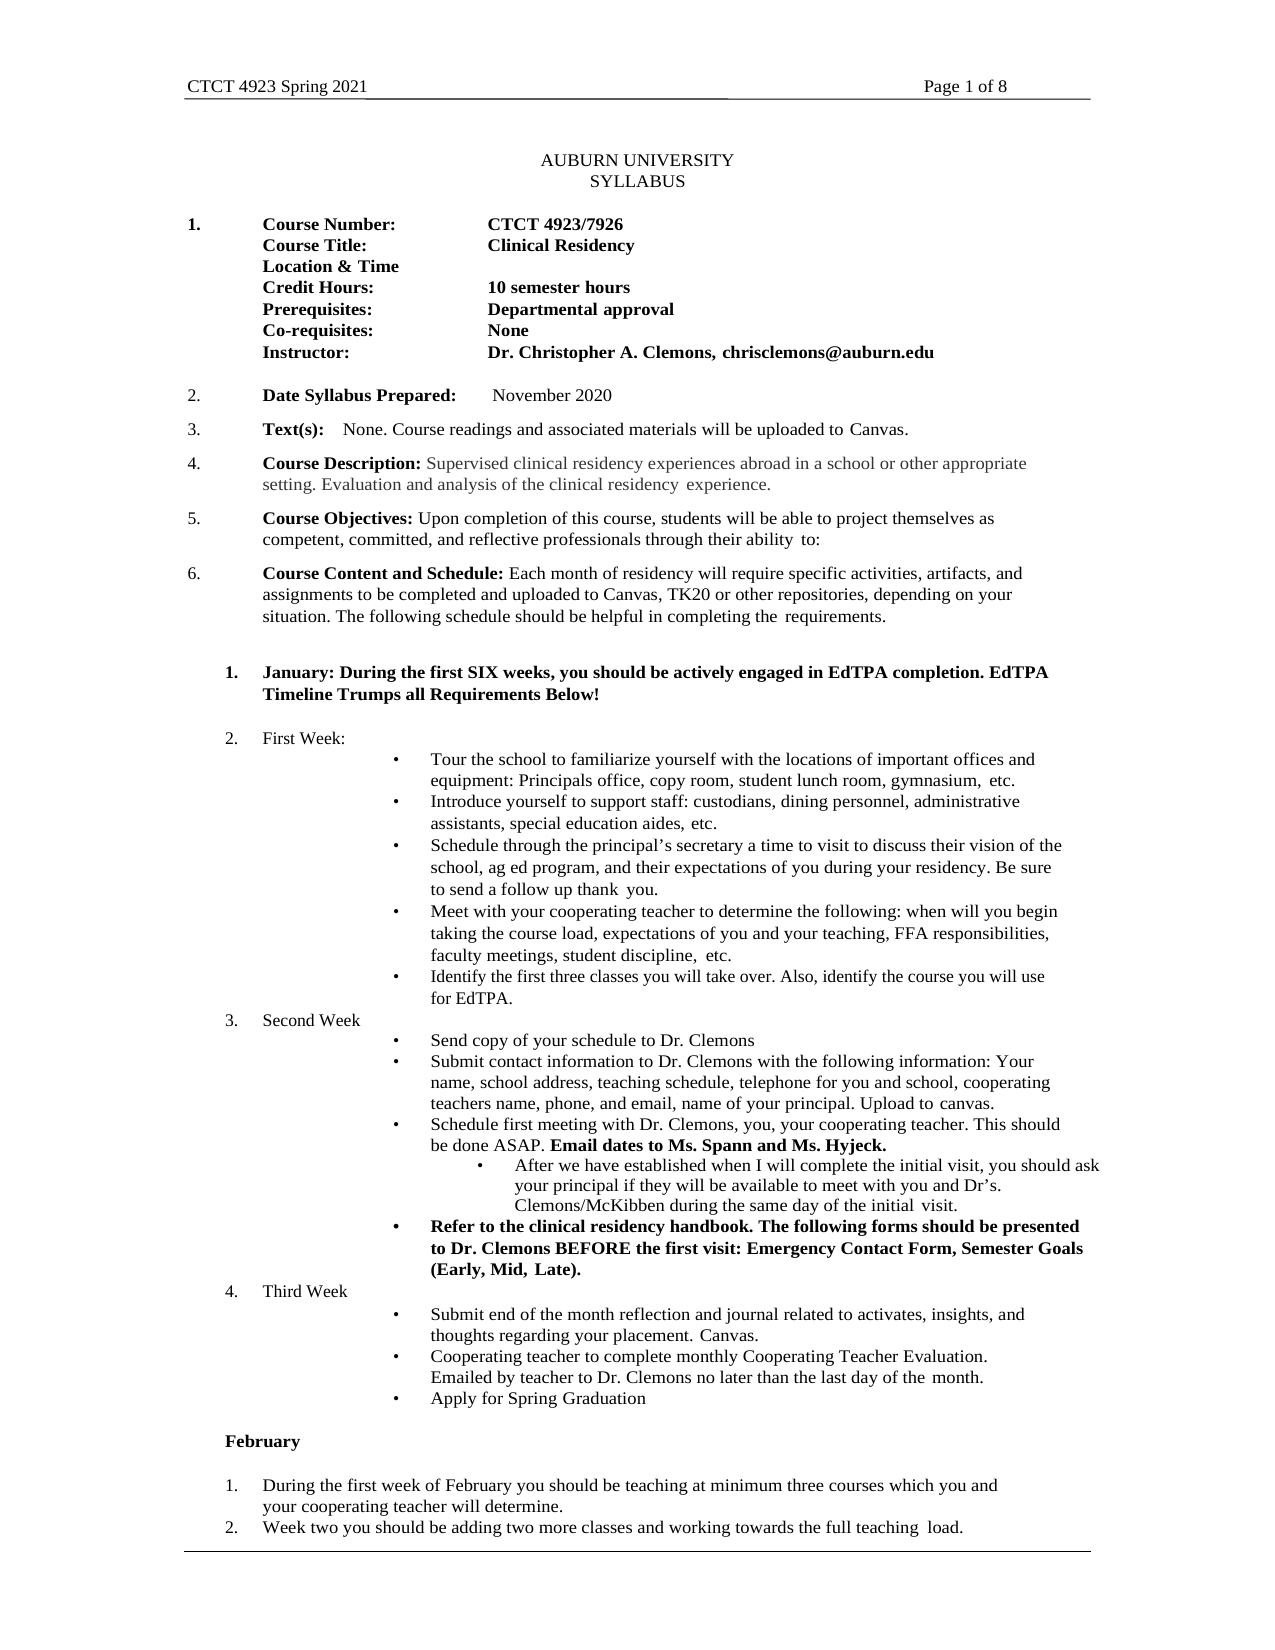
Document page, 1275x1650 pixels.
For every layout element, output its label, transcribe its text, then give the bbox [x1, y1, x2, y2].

text Prerequisites: Departmental approval [262, 299, 1102, 319]
text Instructor: Dr. Christopher A. Clemons, chrisclemons@auburn.edu [262, 342, 1102, 362]
subtitle Course Number: CTCT 4923/7926 Course Title: Clinical Residency Location & Time [187, 213, 636, 277]
list Third Week [225, 1281, 1049, 1301]
text Co-requisites: None [262, 320, 1102, 341]
list Course Objectives: Upon completion of this course, students will be able to project themselves as competent, committed, and reflective professionals through their ability to: [187, 508, 1008, 549]
list Schedule first meeting with Dr. Clemons, you, your cooperating teacher. This should be done ASAP. Email dates to Ms. Spann and Ms. Hyjeck. [393, 1114, 1064, 1155]
list Date Syllabus Prepared: November 2020 [187, 384, 1102, 405]
list Meet with your cooperating teacher to determine the following: when will you begin taking the course load, expectations of you and your teaching, FFA responsibilities, faculty meetings, student discipline, etc. [393, 901, 1071, 965]
list Apply for Spring Graduation [393, 1388, 1102, 1409]
subtitle February [225, 1431, 1102, 1452]
list Text(s): None. Course readings and associated materials will be uploaded to Canvas. [187, 418, 1102, 439]
list Refer to the clinical residency handbook. The following forms should be presented to Dr. Clemons BEFORE the first visit: Emergency Contact Form, Semester Goals (Early, Mid, Late). [393, 1216, 1085, 1279]
list Course Content and Schedule: Each month of residency will require specific activities, artifacts, and assignments to be completed and uploaded to Canvas, TK20 or other repositories, depending on your situation. The following schedule should be helpful in completing the requirements. [187, 563, 1032, 626]
list Week two you should be adding two more classes and working towards the full teaching load. [225, 1517, 1102, 1538]
list Send copy of your schedule to Dr. Clemons [393, 1030, 1102, 1051]
list Tour the school to familiarize yourself with the locations of important offices and equipment: Principals office, copy room, student lunch room, gymnasium, etc. [393, 749, 1044, 790]
list After we have established when I will complete the initial visit, you should ask your principal if they will be available to meet with you and Dr’s. Clemons/McKibben during the same day of the initial visit. [477, 1155, 1102, 1216]
list Second Week [225, 1010, 1102, 1030]
text Credit Hours: 10 semester hours [262, 278, 1102, 298]
list Cooperating teacher to complete monthly Cooperating Teacher Evaluation. Emailed by teacher to Dr. Clemons no later than the last day of the month. [393, 1346, 1025, 1387]
list First Week: [225, 727, 1044, 748]
list Introduce yourself to support staff: custodians, dining personnel, administrative assistants, special education aides, etc. [393, 791, 1071, 833]
list During the first week of February you should be teaching at minimum three courses which you and your cooperating teacher will determine. [225, 1475, 1014, 1516]
list Submit end of the month reflection and journal related to activates, insights, and thoughts regarding your placement. Canvas. [393, 1303, 1049, 1345]
list Schedule through the principal’s secretary a time to visit to discuss their vision of the school, ag ed program, and their expectations of you during your residency. Be sure to send a follow up thank you. [393, 835, 1071, 899]
text AUBURN UNIVERSITY SYLLABUS [522, 149, 753, 191]
list Submit contact information to Dr. Clemons with the following information: Your name, school address, teaching schedule, telephone for you and school, cooperating teachers name, phone, and email, name of your principal. Upload to canvas. [393, 1051, 1080, 1113]
list January: During the first SIX weeks, you should be actively engaged in EdTPA completion. EdTPA Timeline Trumps all Requirements Below! [225, 662, 1084, 704]
list Identify the first three classes you will take over. Also, identify the course you will use for EdTPA. [393, 966, 1071, 1008]
list Course Description: Supervised clinical residency experiences abroad in a school or other appropriate setting. Evaluation and analysis of the clinical residency experience. [187, 453, 1036, 494]
